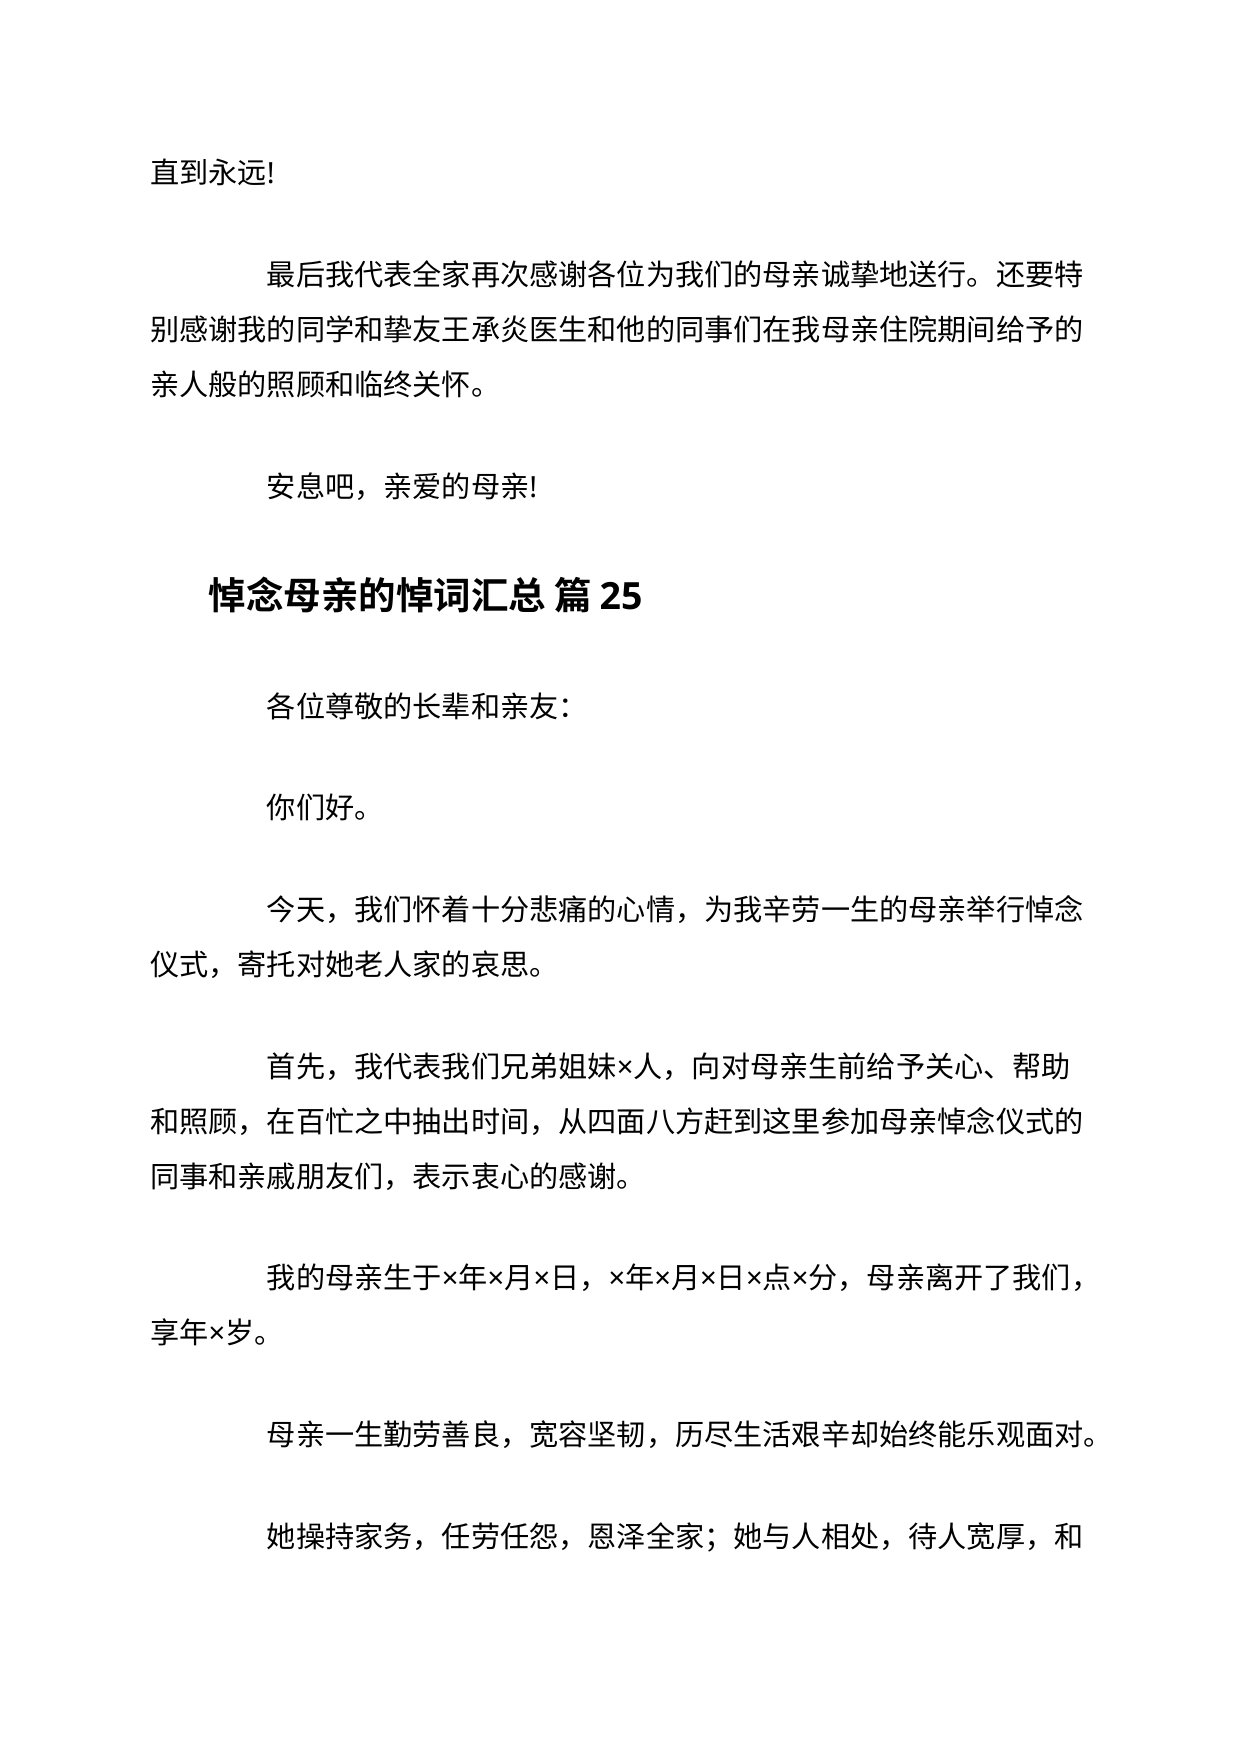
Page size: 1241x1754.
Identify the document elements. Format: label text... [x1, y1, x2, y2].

text 今天，我们怀着十分悲痛的心情，为我辛劳一生的母亲举行悼念仪式，寄托对她老人家的哀思。 [150, 887, 1090, 984]
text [150, 150, 1090, 192]
text 你们好。 [150, 785, 1090, 827]
text 最后我代表全家再次感谢各位为我们的母亲诚挚地送行。还要特别感谢我的同学和挚友王承炎医生和他的同事们在我母亲住院期间给予的亲人般的照顾和临终关怀。 [150, 252, 1090, 404]
text 母亲一生勤劳善良，宽容坚韧，历尽生活艰辛却始终能乐观面对。 [150, 1412, 1090, 1454]
text 安息吧，亲爱的母亲! [150, 463, 1090, 506]
text 悼念母亲的悼词汇总 篇25 [150, 566, 1090, 620]
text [150, 1514, 1090, 1556]
text 首先，我代表我们兄弟姐妹×人，向对母亲生前给予关心、帮助和照顾，在百忙之中抽出时间，从四面八方赶到这里参加母亲悼念仪式的同事和亲戚朋友们，表示衷心的感谢。 [150, 1043, 1090, 1196]
text 我的母亲生于×年×月×日，×年×月×日×点×分，母亲离开了我们，享年×岁。 [150, 1255, 1090, 1352]
text 各位尊敬的长辈和亲友： [150, 683, 1090, 725]
